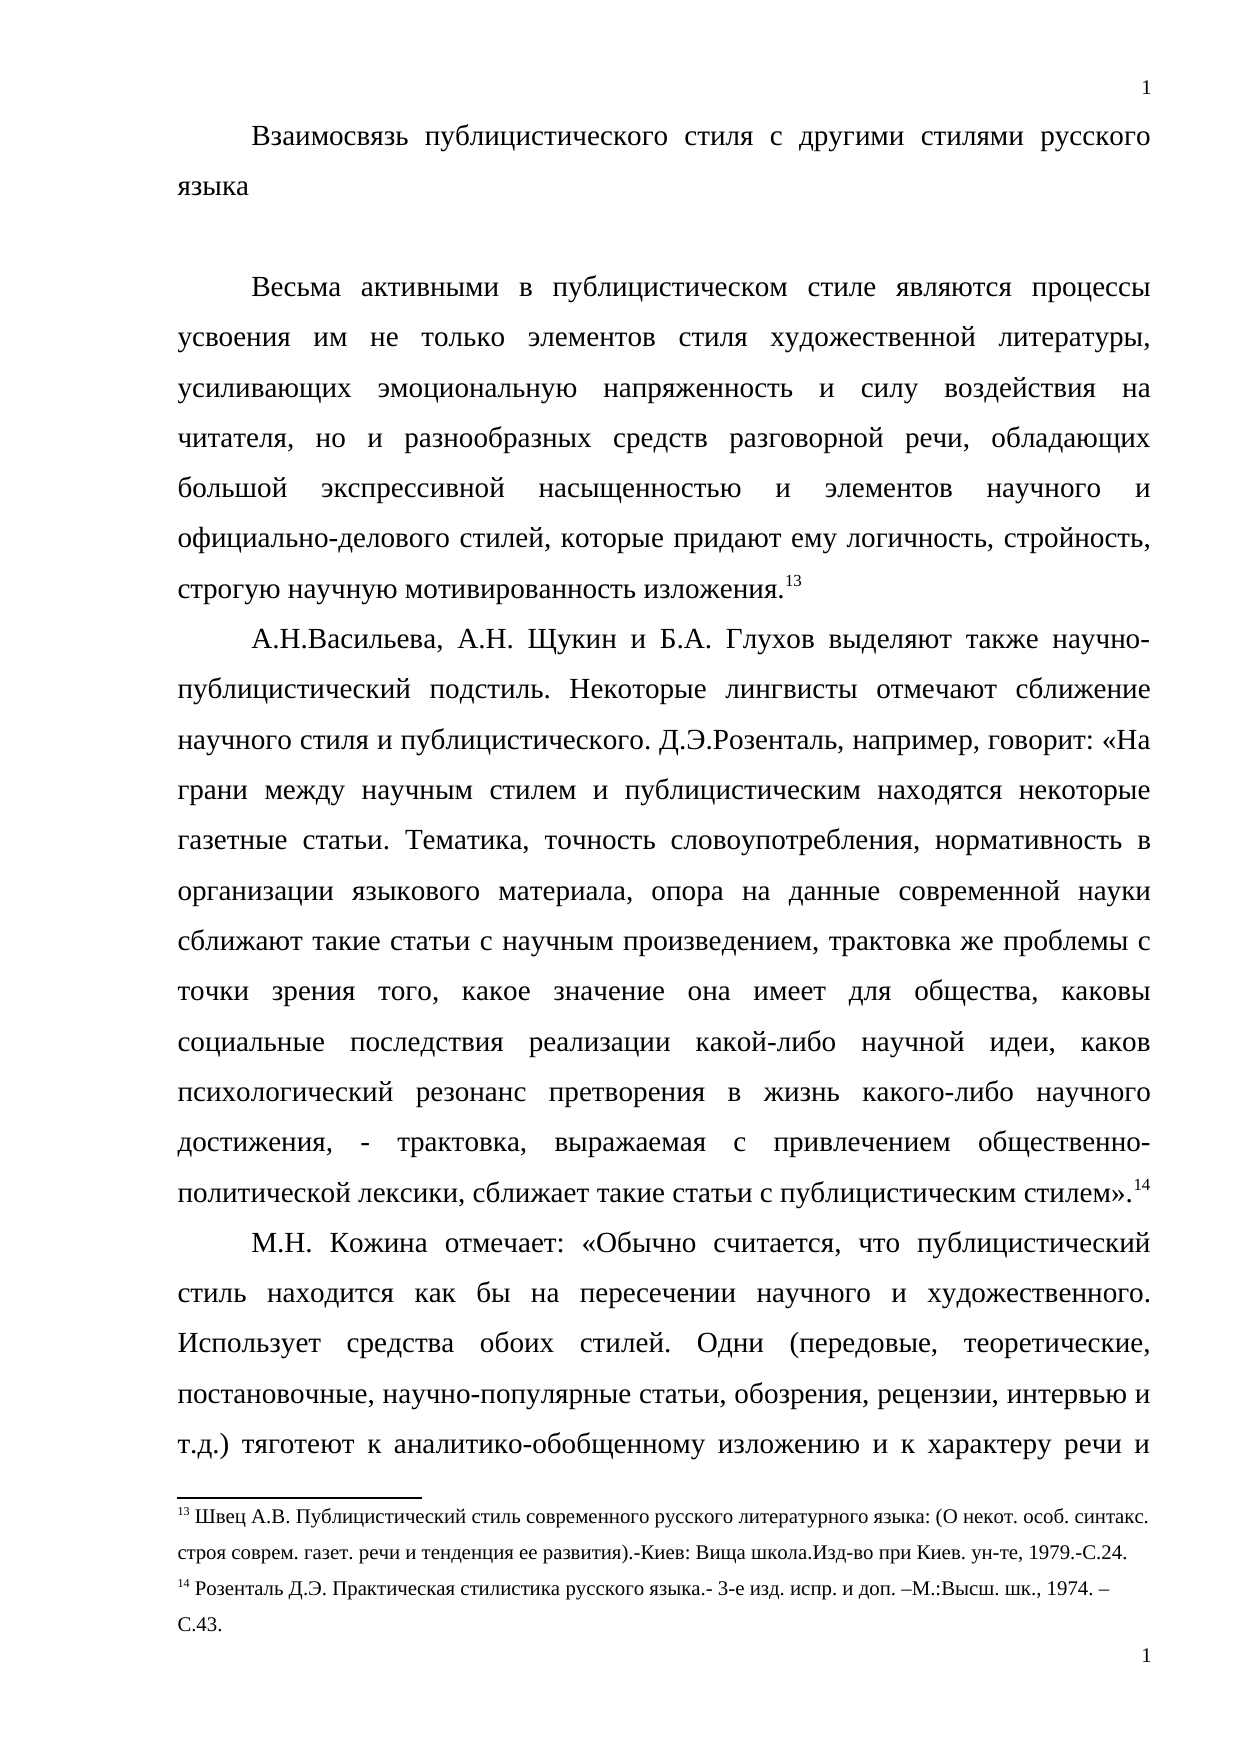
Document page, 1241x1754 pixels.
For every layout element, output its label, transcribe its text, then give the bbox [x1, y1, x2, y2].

text А.Н.Васильева, А.Н. Щукин и Б.А. Глухов выделяют также научно-публицистический подстиль. Некоторые лингвисты отмечают сближение научного стиля и публицистического. Д.Э.Розенталь, например, говорит: «На грани между научным стилем и публицистическим находятся некоторые газетные статьи. Тематика, точность словоупотребления, нормативность в организации языкового материала, опора на данные современной науки сближают такие статьи с научным произведением, трактовка же проблемы с точки зрения того, какое значение она имеет для общества, каковы социальные последствия реализации какой-либо научной идеи, каков психологический резонанс претворения в жизнь какого-либо научного достижения, - трактовка, выражаемая с привлечением общественно-политической лексики, сближает такие статьи с публицистическим стилем». [177, 621, 1152, 1208]
text Взаимосвязь публицистического стиля с другими стилями русского языка [177, 118, 1152, 202]
text Весьма активными в публицистическом стиле являются процессы усвоения им не только элементов стиля художественной литературы, усиливающих эмоциональную напряженность и силу воздействия на читателя, но и разнообразных средств разговорной речи, обладающих большой экспрессивной насыщенностью и элементов научного и официально-делового стилей, которые придают ему логичность, стройность, строгую научную мотивированность изложения. [177, 269, 1152, 604]
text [177, 1225, 1152, 1460]
